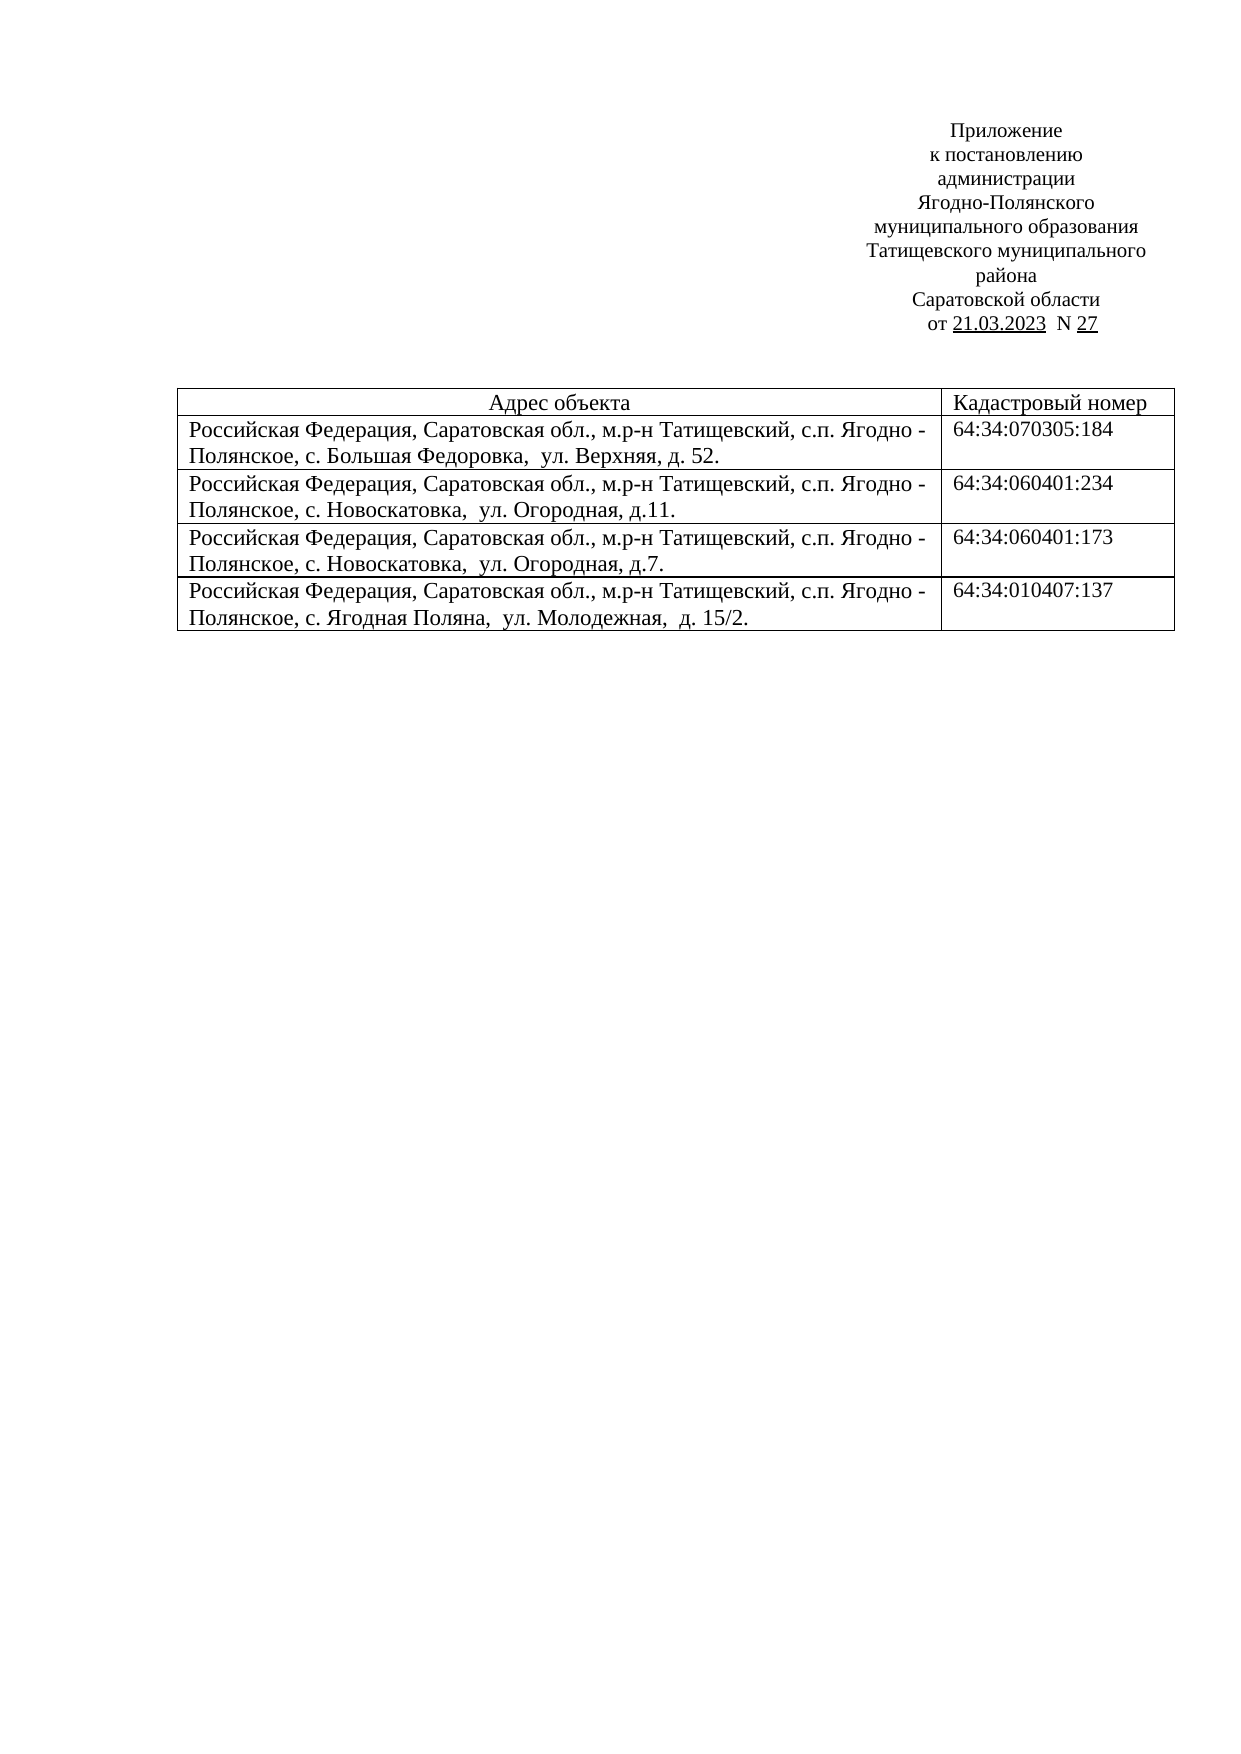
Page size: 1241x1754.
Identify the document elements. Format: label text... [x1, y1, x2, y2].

table_header Приложение к постановлению администрации Ягодно-Полянского муниципального образования Татищевского муниципального района Саратовской области от 21.03.2023 N 27 [838, 118, 1174, 335]
table_header Адрес объекта [178, 389, 941, 415]
table_cell 64:34:060401:173 [942, 524, 1174, 576]
table_cell 64:34:010407:137 [942, 578, 1174, 630]
table_header Кадастровый номер [942, 389, 1174, 415]
table_cell Российская Федерация, Саратовская обл., м.р-н Татищевский, с.п. Ягодно -Полянское, с. Большая Федоровка, ул. Верхняя, д. 52. [178, 416, 941, 469]
table_cell Российская Федерация, Саратовская обл., м.р-н Татищевский, с.п. Ягодно -Полянское, с. Новоскатовка, ул. Огородная, д.11. [178, 470, 941, 523]
table_cell 64:34:060401:234 [942, 470, 1174, 523]
table_cell Российская Федерация, Саратовская обл., м.р-н Татищевский, с.п. Ягодно -Полянское, с. Ягодная Поляна, ул. Молодежная, д. 15/2. [178, 578, 941, 630]
table_cell 64:34:070305:184 [942, 416, 1174, 469]
table_cell Российская Федерация, Саратовская обл., м.р-н Татищевский, с.п. Ягодно -Полянское, с. Новоскатовка, ул. Огородная, д.7. [178, 524, 941, 576]
